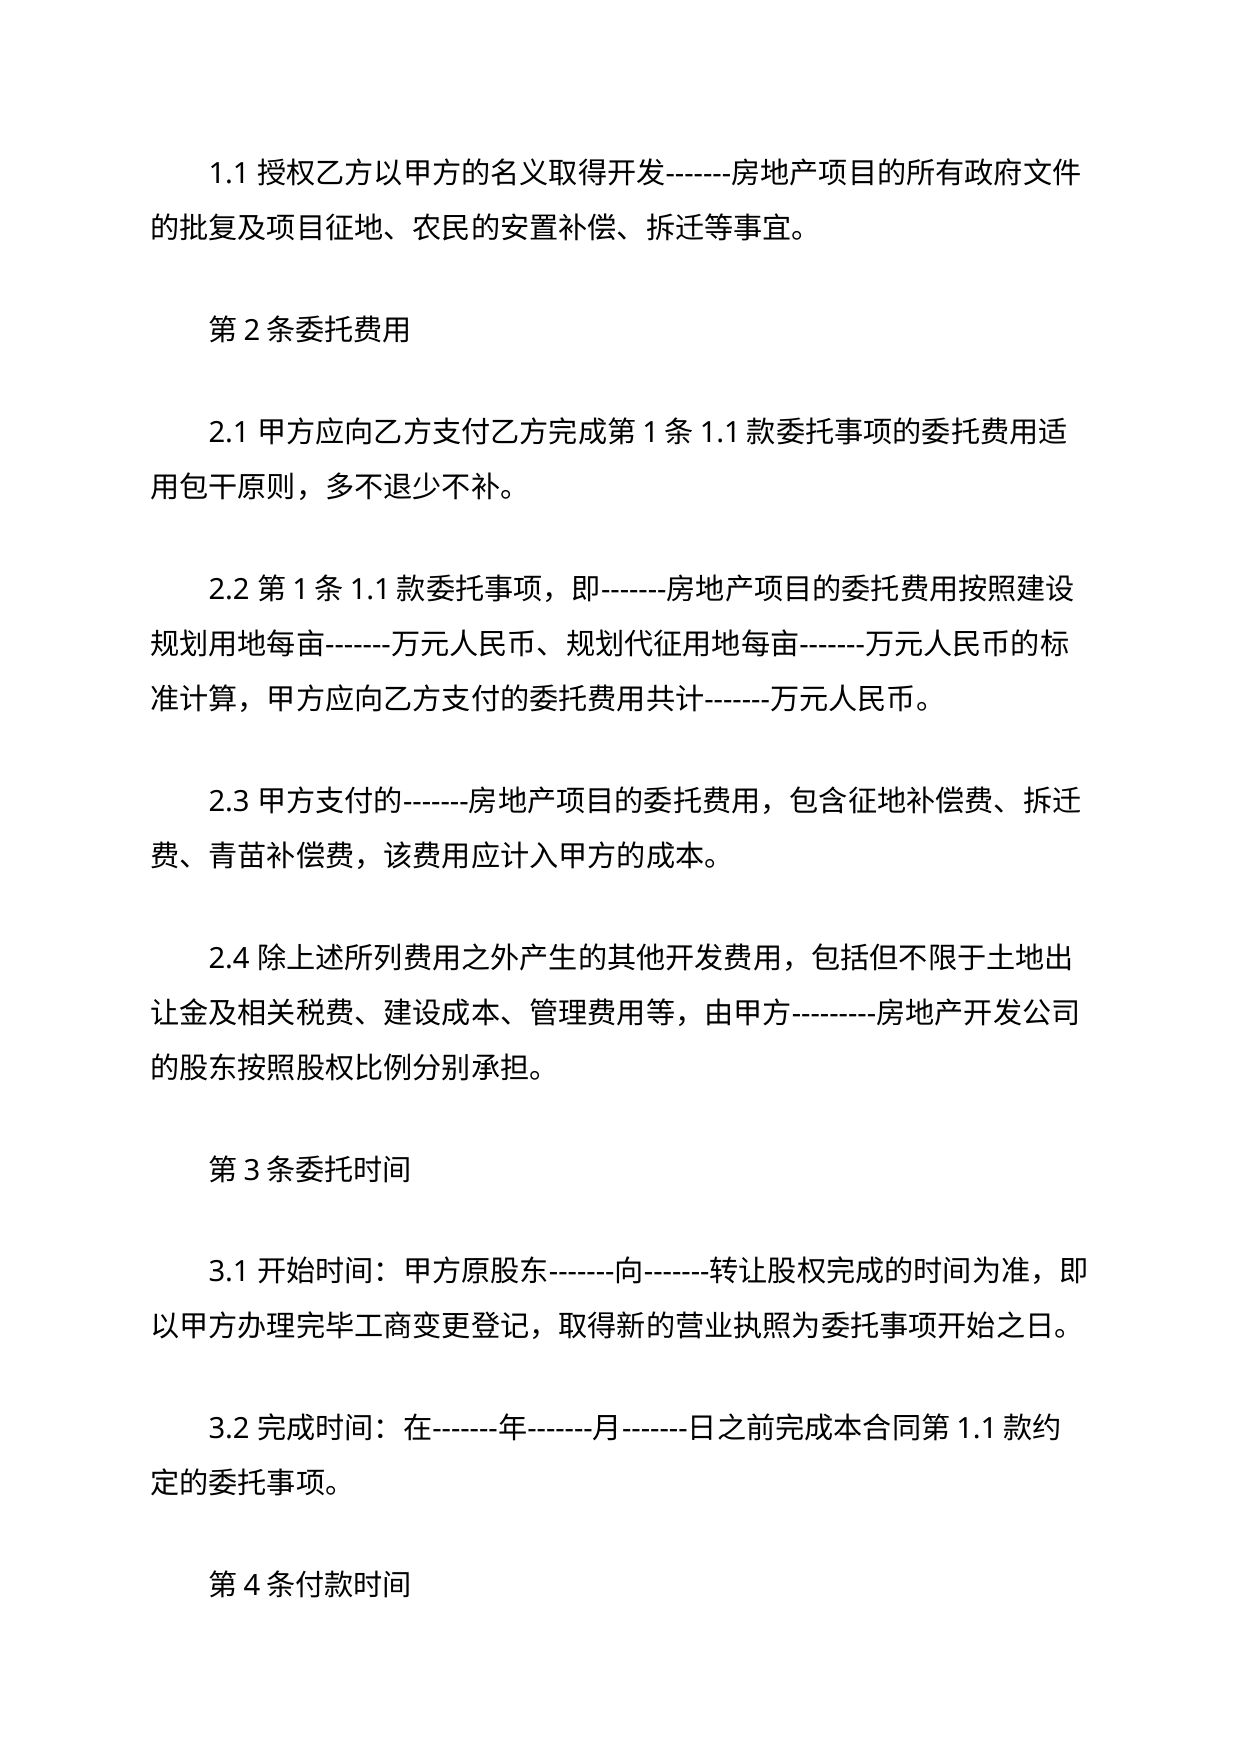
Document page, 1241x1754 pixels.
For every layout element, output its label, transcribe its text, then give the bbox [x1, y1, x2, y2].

text 1.1 授权乙方以甲方的名义取得开发-------房地产项目的所有政府文件的批复及项目征地、农民的安置补偿、拆迁等事宜。 [150, 150, 1090, 247]
text 2.3 甲方支付的-------房地产项目的委托费用，包含征地补偿费、拆迁费、青苗补偿费，该费用应计入甲方的成本。 [150, 777, 1090, 875]
text 第2条委托费用 [150, 307, 1090, 349]
text 2.4 除上述所列费用之外产生的其他开发费用，包括但不限于土地出让金及相关税费、建设成本、管理费用等，由甲方---------房地产开发公司的股东按照股权比例分别承担。 [150, 934, 1090, 1087]
text 第3条委托时间 [150, 1146, 1090, 1188]
text 3.2 完成时间：在-------年-------月-------日之前完成本合同第1.1款约定的委托事项。 [150, 1405, 1090, 1502]
text 第4条付款时间 [150, 1562, 1090, 1604]
text 2.2 第1条1.1款委托事项，即-------房地产项目的委托费用按照建设规划用地每亩-------万元人民币、规划代征用地每亩-------万元人民币的标准计算，甲方应向乙方支付的委托费用共计-------万元人民币。 [150, 566, 1090, 718]
text 2.1 甲方应向乙方支付乙方完成第1条1.1款委托事项的委托费用适用包干原则，多不退少不补。 [150, 409, 1090, 506]
text 3.1 开始时间：甲方原股东-------向-------转让股权完成的时间为准，即以甲方办理完毕工商变更登记，取得新的营业执照为委托事项开始之日。 [150, 1248, 1090, 1345]
